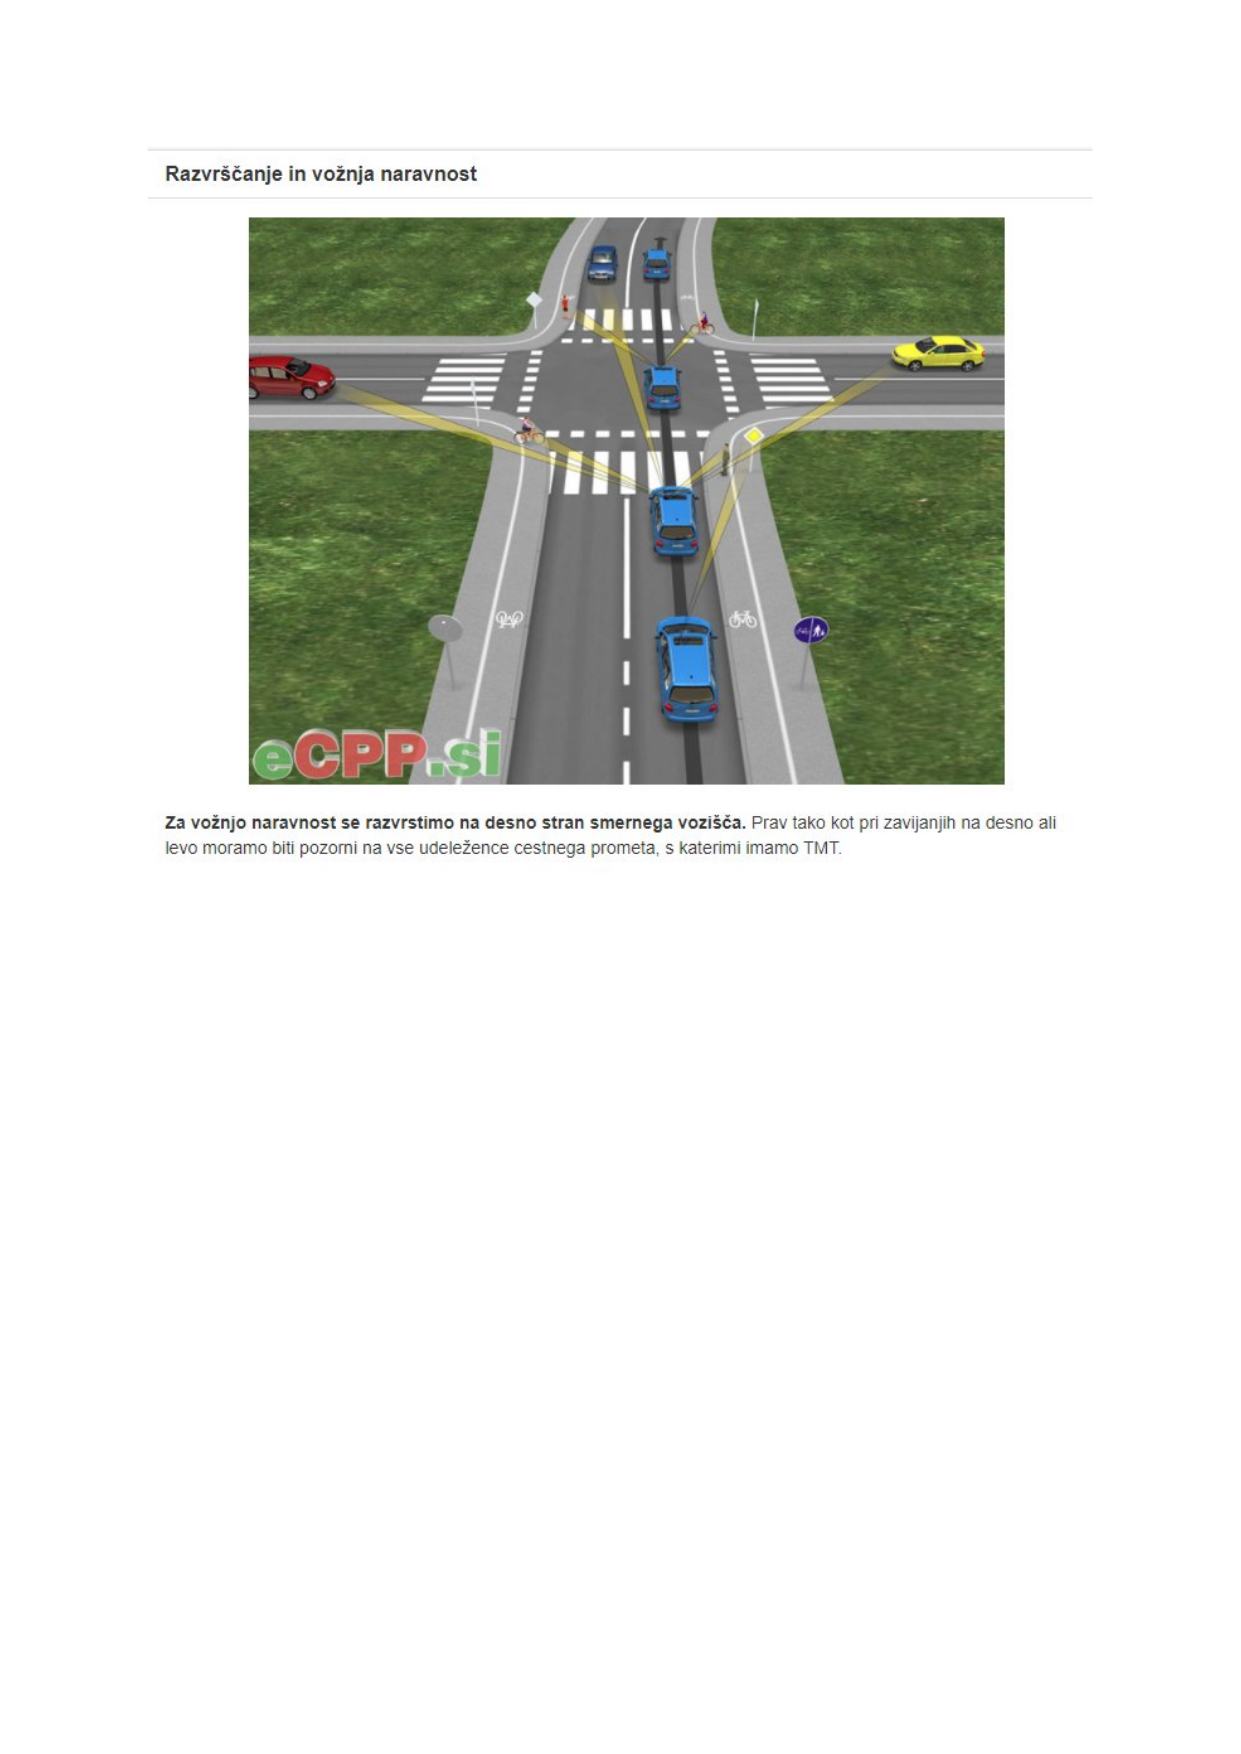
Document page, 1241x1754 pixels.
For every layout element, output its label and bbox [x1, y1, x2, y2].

picture [147, 147, 1093, 878]
